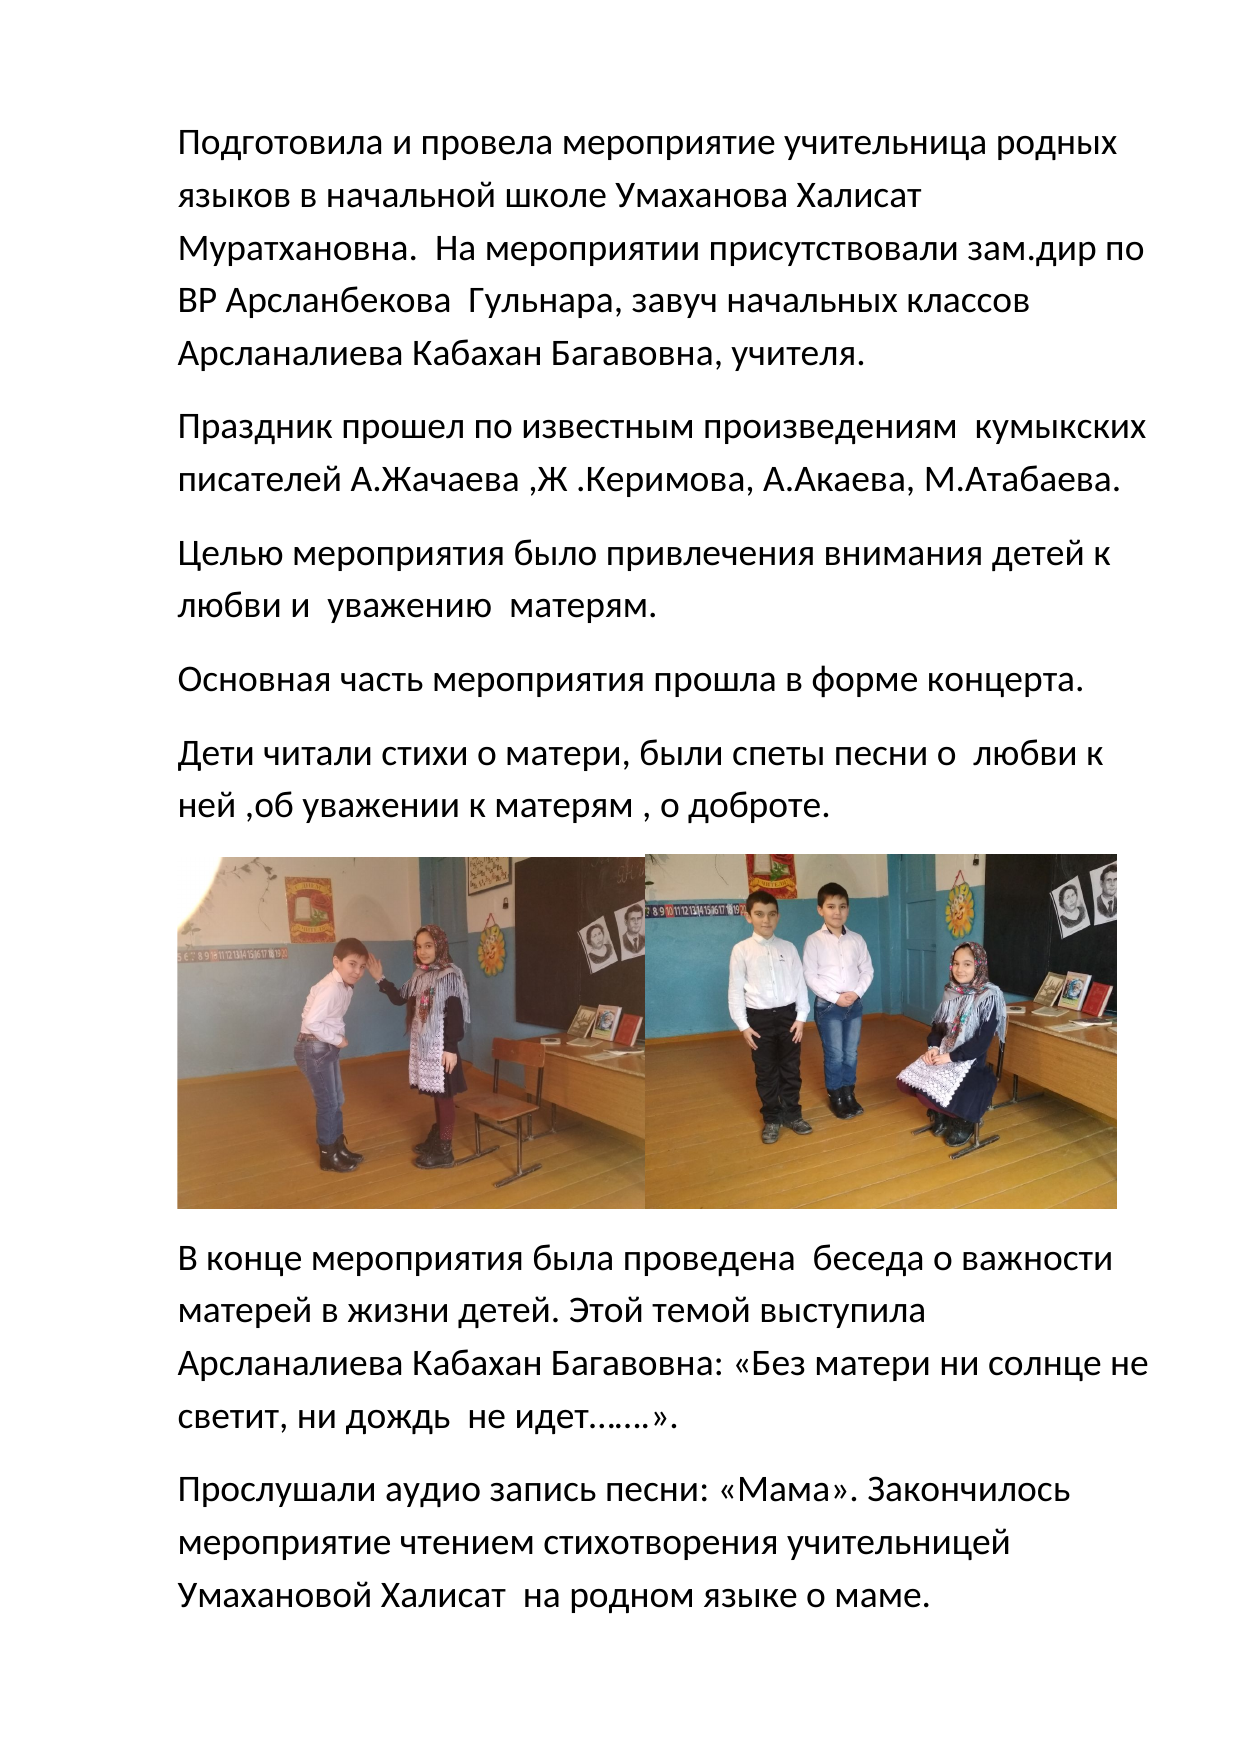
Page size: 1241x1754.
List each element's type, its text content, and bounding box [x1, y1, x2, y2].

text Прослушали аудио запись песни: «Мама». Закончилось мероприятие чтением стихотворения учительницей Умахановой Халисат на родном языке о маме. [177, 1465, 1152, 1616]
text Подготовила и провела мероприятие учительница родных языков в начальной школе Умаханова Халисат Муратхановна. На мероприятии присутствовали зам.дир по ВР Арсланбекова Гульнара, завуч начальных классов Арсланалиева Кабахан Багавовна, учителя. [177, 118, 1152, 375]
text Дети читали стихи о матери, были спеты песни о любви к ней ,об уважении к матерям , о доброте. [177, 728, 1152, 827]
text В конце мероприятия была проведена беседа о важности матерей в жизни детей. Этой темой выступила Арсланалиева Кабахан Багавовна: «Без матери ни солнце не светит, ни дождь не идет…….». [177, 1233, 1152, 1437]
text Праздник прошел по известным произведениям кумыкских писателей А.Жачаева ,Ж .Керимова, А.Акаева, М.Атабаева. [177, 402, 1152, 501]
text Основная часть мероприятия прошла в форме концерта. [177, 655, 1152, 701]
text Целью мероприятия было привлечения внимания детей к любви и уважению матерям. [177, 529, 1152, 627]
picture [177, 854, 1117, 1209]
